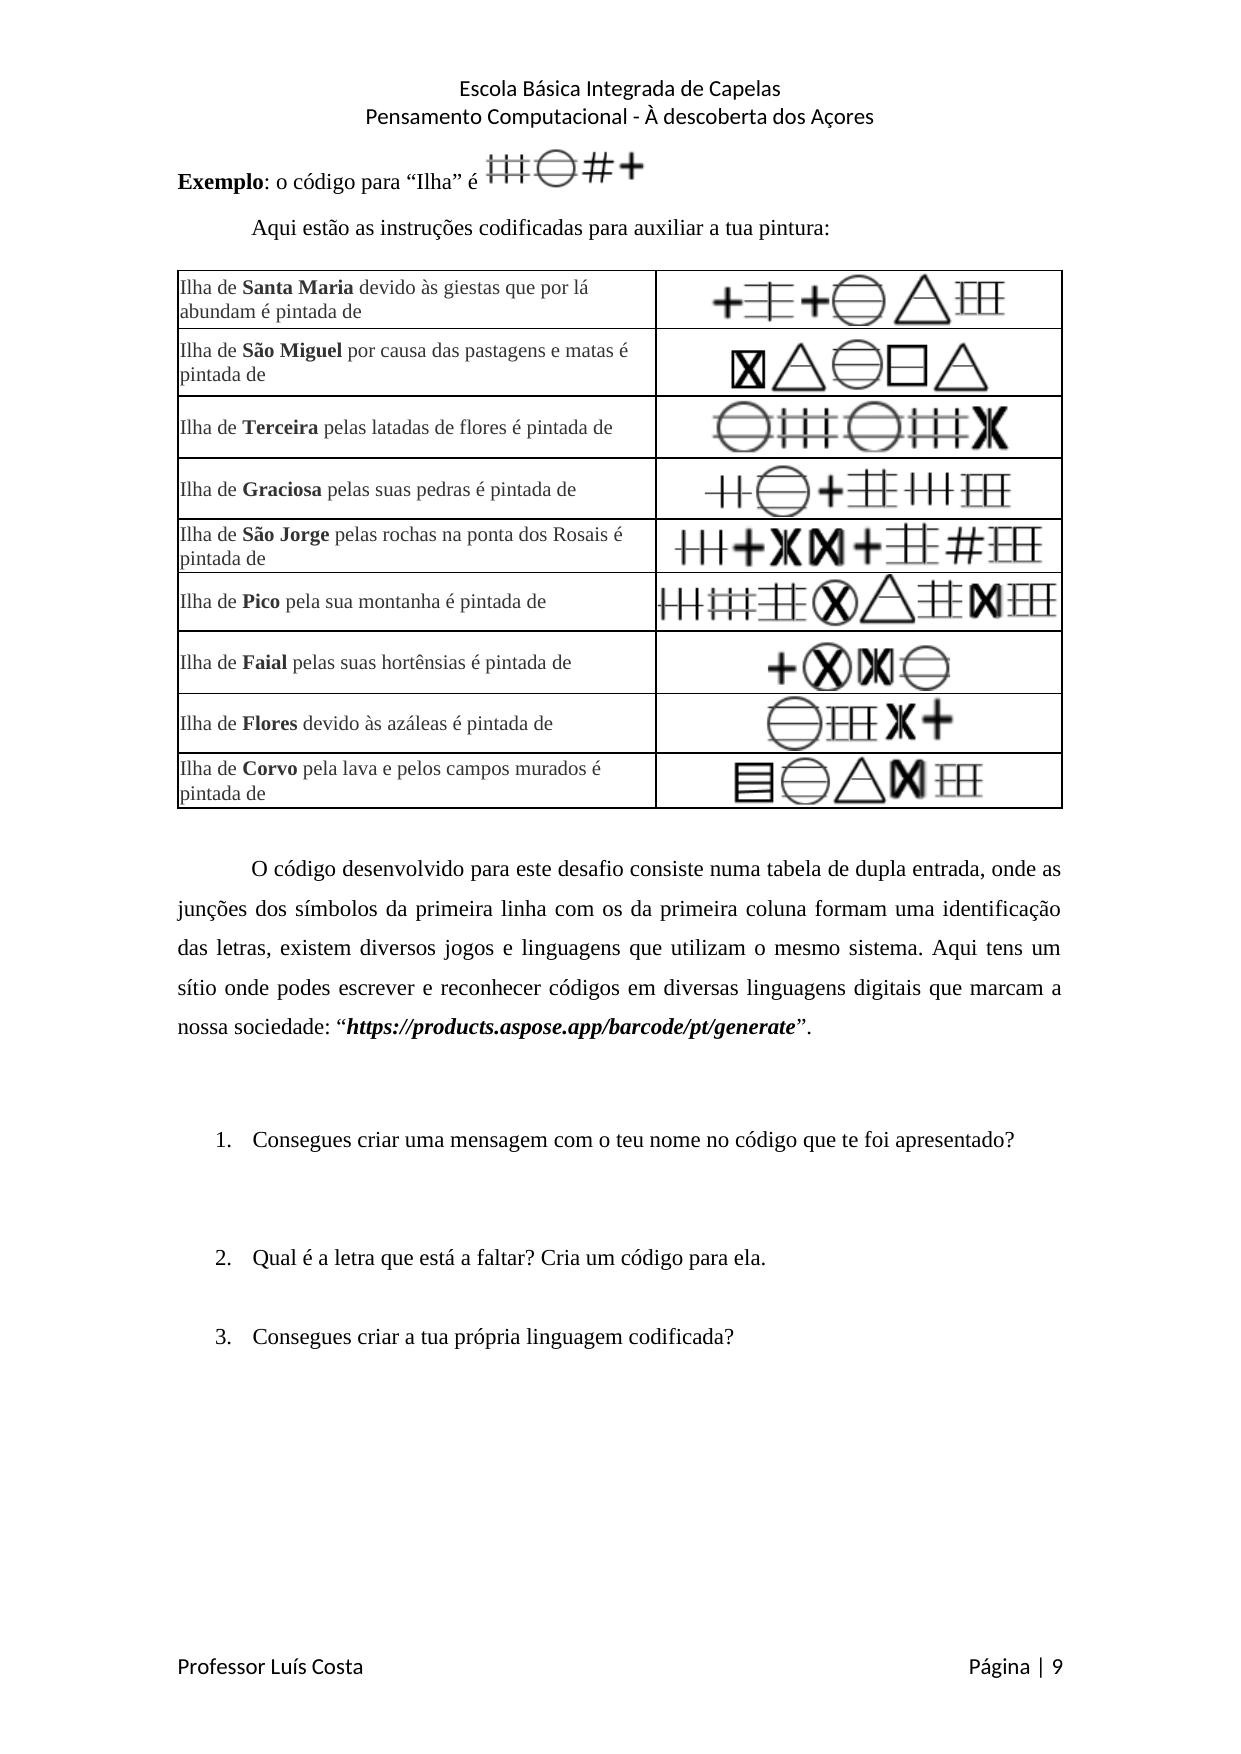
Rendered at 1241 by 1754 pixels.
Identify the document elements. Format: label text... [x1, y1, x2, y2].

table_cell Ilha de Pico pela sua montanha é pintada de [179, 573, 655, 630]
table_cell Ilha de Corvo pela lava e pelos campos murados é pintada de [179, 754, 655, 807]
text Exemplo: o código para “Ilha” é [177, 148, 1063, 195]
list Qual é a letra que está a faltar? Cria um código para ela. [215, 1244, 1063, 1270]
table_cell Ilha de Flores devido às azáleas é pintada de [179, 694, 655, 752]
table_header [657, 271, 1061, 328]
picture [763, 695, 955, 751]
table_cell Ilha de Graciosa pelas suas pedras é pintada de [179, 459, 655, 518]
text Aqui estão as instruções codificadas para auxiliar a tua pintura: [177, 213, 1063, 240]
picture [483, 147, 647, 190]
table_cell Ilha de Terceira pelas latadas de flores é pintada de [179, 397, 655, 457]
list Consegues criar a tua própria linguagem codificada? [215, 1323, 1063, 1349]
table_cell [657, 632, 1061, 692]
list Consegues criar uma mensagem com o teu nome no código que te foi apresentado? [215, 1126, 1063, 1152]
picture [725, 330, 993, 394]
picture [674, 521, 1044, 570]
picture [657, 574, 1060, 629]
picture [710, 272, 1008, 326]
table_cell Ilha de Faial pelas suas hortênsias é pintada de [179, 632, 655, 692]
table_cell Ilha de São Miguel por causa das pastagens e matas é pintada de [179, 329, 655, 395]
picture [705, 398, 1013, 456]
table_cell Ilha de São Jorge pelas rochas na ponta dos Rosais é pintada de [179, 520, 655, 571]
picture [704, 460, 1014, 517]
table_header Ilha de Santa Maria devido às giestas que por lá abundam é pintada de [179, 271, 655, 328]
table_cell [657, 329, 1061, 395]
table_cell [657, 459, 1061, 518]
text O código desenvolvido para este desafio consiste numa tabela de dupla entrada, onde as junções dos símbolos da primeira linha com os da primeira coluna formam uma identificação das letras, existem diversos jogos e linguagens que utilizam o mesmo sistema. Aqui tens um sítio onde podes escrever e reconhecer códigos em diversas linguagens digitais que marcam a nossa sociedade: “https://products.aspose.app/barcode/pt/generate”. [177, 855, 1063, 1040]
table_cell [657, 520, 1061, 571]
picture [731, 755, 987, 806]
table_cell [657, 694, 1061, 752]
table_cell [657, 754, 1061, 807]
table_cell [657, 397, 1061, 457]
picture [767, 633, 951, 691]
